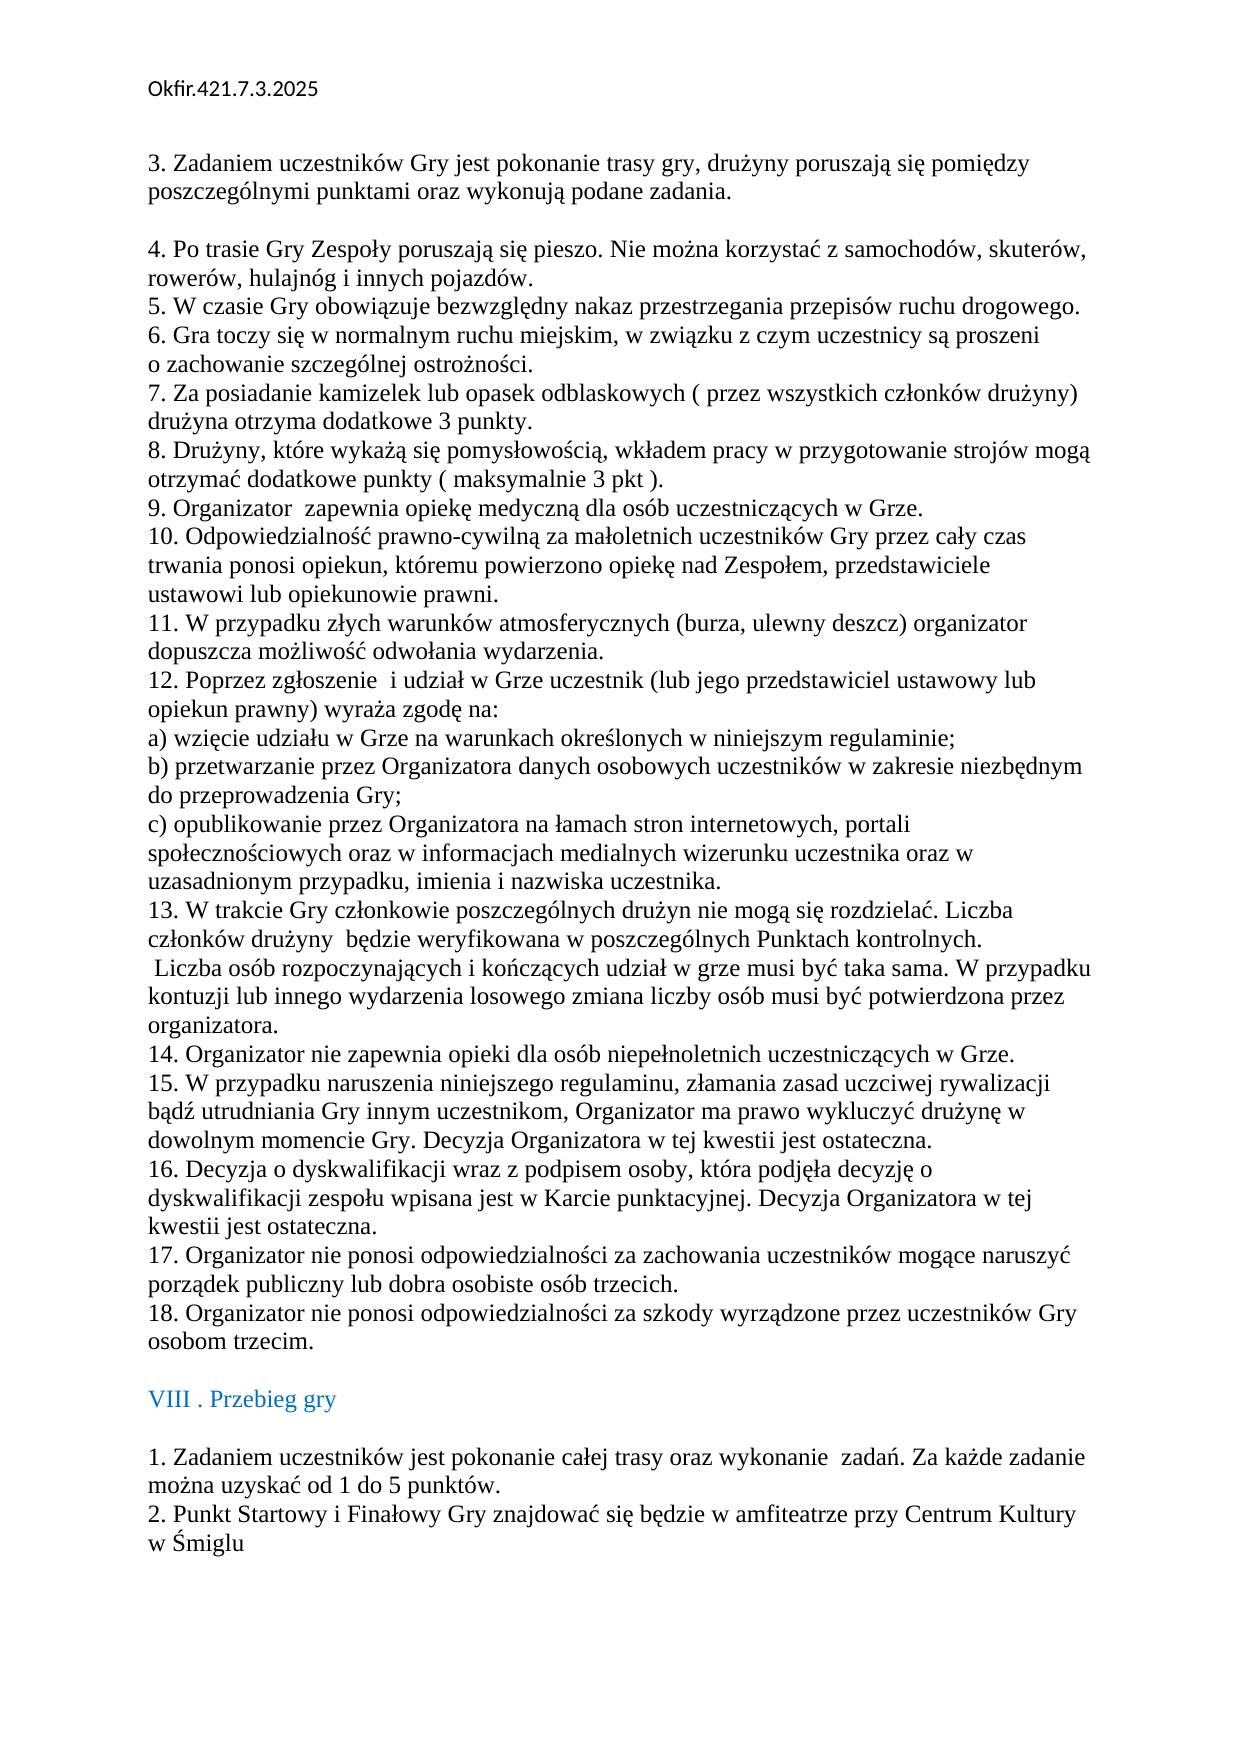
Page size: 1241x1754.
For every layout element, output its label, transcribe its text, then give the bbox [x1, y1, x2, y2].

text 9. Organizator zapewnia opiekę medyczną dla osób uczestniczących w Grze. [148, 493, 1093, 521]
text 7. Za posiadanie kamizelek lub opasek odblaskowych ( przez wszystkich członków drużyny) drużyna otrzyma dodatkowe 3 punkty. [148, 378, 1093, 435]
text 8. Drużyny, które wykażą się pomysłowością, wkładem pracy w przygotowanie strojów mogą otrzymać dodatkowe punkty ( maksymalnie 3 pkt ). [148, 435, 1093, 493]
text 12. Poprzez zgłoszenie i udział w Grze uczestnik (lub jego przedstawiciel ustawowy lub opiekun prawny) wyraża zgodę na: a) wzięcie udziału w Grze na warunkach określonych w niniejszym regulaminie; b) przetwarzanie przez Organizatora danych osobowych uczestników w zakresie niezbędnym do przeprowadzenia Gry; c) opublikowanie przez Organizatora na łamach stron internetowych, portali społecznościowych oraz w informacjach medialnych wizerunku uczestnika oraz w uzasadnionym przypadku, imienia i nazwiska uczestnika. 13. W trakcie Gry członkowie poszczególnych drużyn nie mogą się rozdzielać. Liczba członków drużyny będzie weryfikowana w poszczególnych Punktach kontrolnych. [148, 665, 1093, 953]
text Liczba osób rozpoczynających i kończących udział w grze musi być taka sama. W przypadku kontuzji lub innego wydarzenia losowego zmiana liczby osób musi być potwierdzona przez organizatora. 14. Organizator nie zapewnia opieki dla osób niepełnoletnich uczestniczących w Grze. 15. W przypadku naruszenia niniejszego regulaminu, złamania zasad uczciwej rywalizacji bądź utrudniania Gry innym uczestnikom, Organizator ma prawo wykluczyć drużynę w dowolnym momencie Gry. Decyzja Organizatora w tej kwestii jest ostateczna. 16. Decyzja o dyskwalifikacji wraz z podpisem osoby, która podjęła decyzję o dyskwalifikacji zespołu wpisana jest w Karcie punktacyjnej. Decyzja Organizatora w tej kwestii jest ostateczna. 17. Organizator nie ponosi odpowiedzialności za zachowania uczestników mogące naruszyć porządek publiczny lub dobra osobiste osób trzecich. 18. Organizator nie ponosi odpowiedzialności za szkody wyrządzone przez uczestników Gry osobom trzecim. [148, 953, 1093, 1355]
text VIII . Przebieg gry [148, 1384, 1093, 1413]
text 10. Odpowiedzialność prawno-cywilną za małoletnich uczestników Gry przez cały czas trwania ponosi opiekun, któremu powierzono opiekę nad Zespołem, przedstawiciele ustawowi lub opiekunowie prawni. 11. W przypadku złych warunków atmosferycznych (burza, ulewny deszcz) organizator dopuszcza możliwość odwołania wydarzenia. [148, 521, 1093, 665]
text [148, 148, 1093, 378]
text 1. Zadaniem uczestników jest pokonanie całej trasy oraz wykonanie zadań. Za każde zadanie można uzyskać od 1 do 5 punktów. 2. Punkt Startowy i Finałowy Gry znajdować się będzie w amfiteatrze przy Centrum Kultury w Śmiglu [148, 1442, 1093, 1557]
